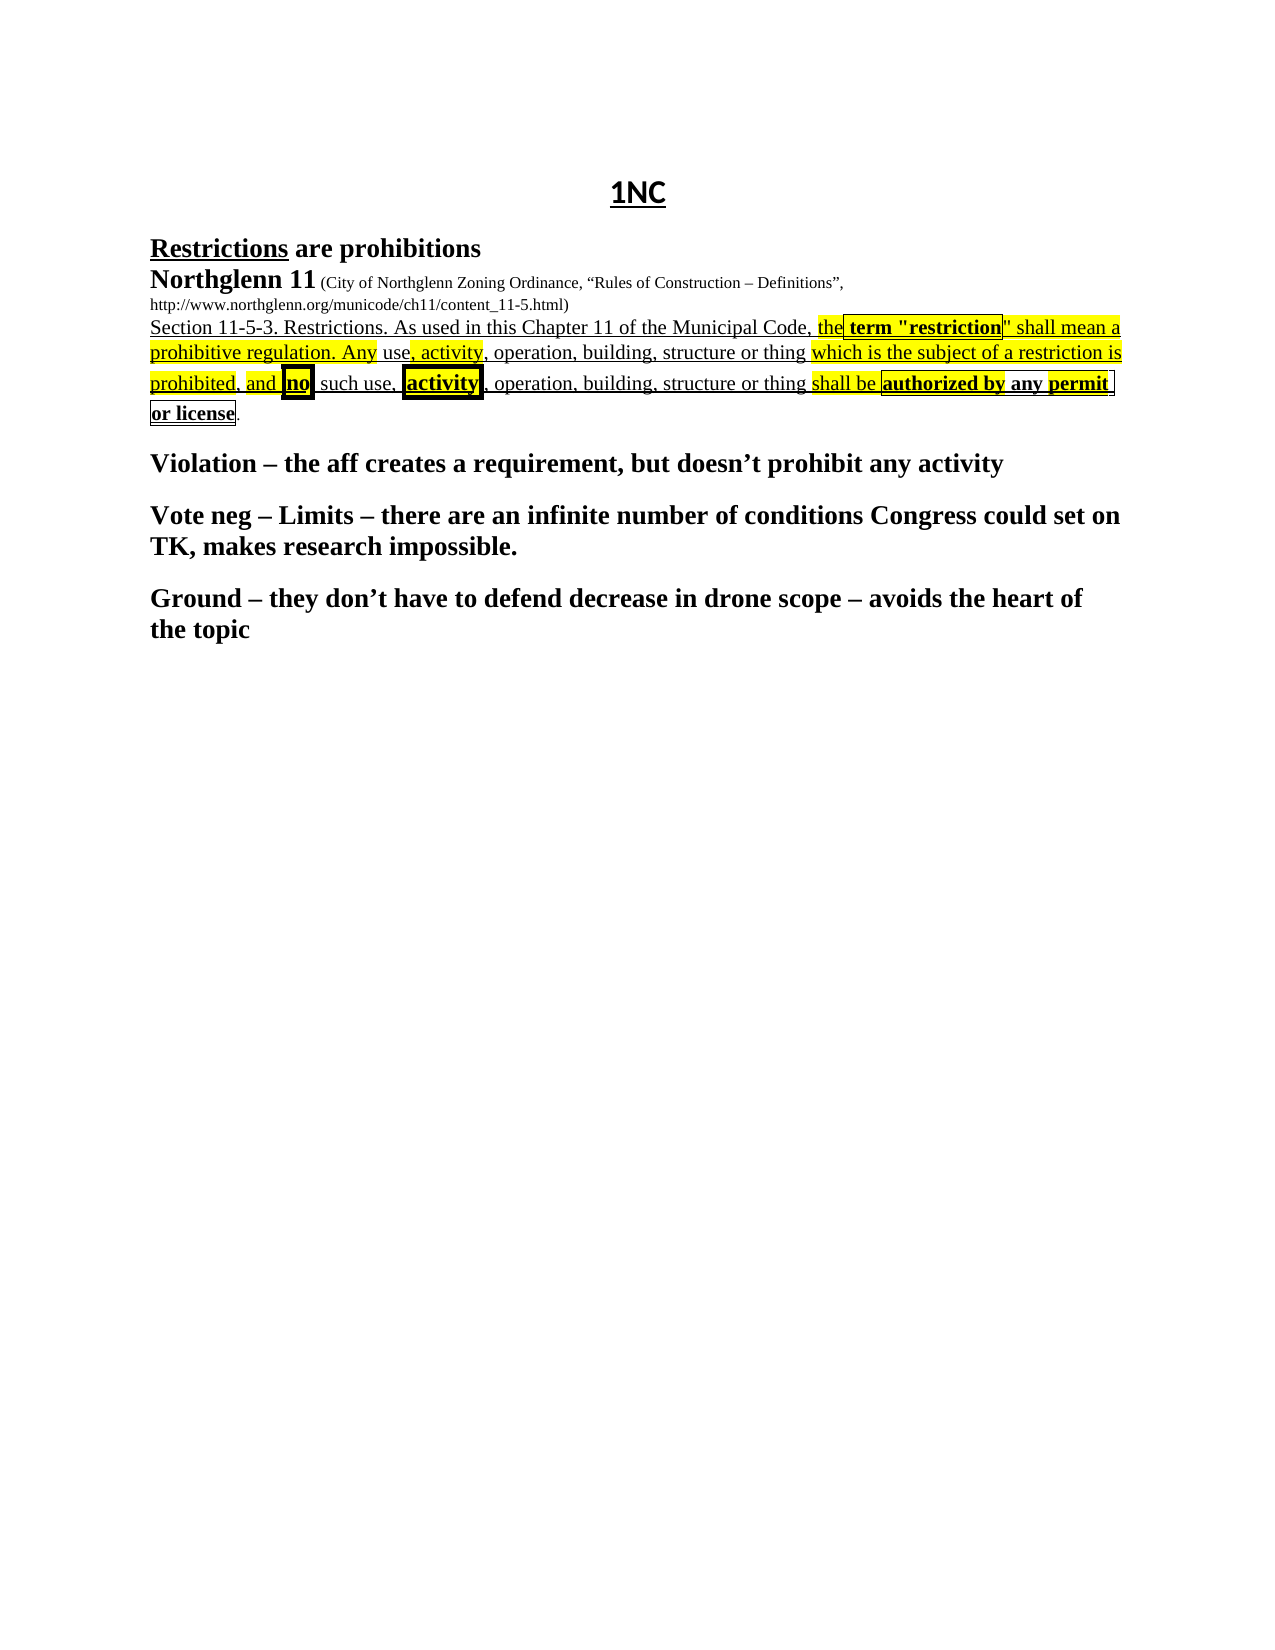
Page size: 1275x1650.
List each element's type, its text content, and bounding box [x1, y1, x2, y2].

text Northglenn 11 (City of Northglenn Zoning Ordinance, “Rules of Construction – Definitions”, http://www.northglenn.org/municode/ch11/content_11-5.html) [150, 263, 1125, 314]
text Section 11-5-3. Restrictions. As used in this Chapter 11 of the Municipal Code, the term "restriction" shall mean a prohibitive regulation. Any use, activity, operation, building, structure or thing which is the subject of a restriction is prohibited, and no such use, activity, operation, building, structure or thing shall be authorized by any permit or license. [150, 314, 1125, 426]
subtitle Vote neg – Limits – there are an infinite number of conditions Congress could set on TK, makes research impossible. [150, 499, 1125, 561]
subtitle 1NC [150, 171, 1125, 212]
subtitle Ground – they don’t have to defend decrease in drone scope – avoids the heart of the topic [150, 582, 1125, 644]
subtitle Restrictions are prohibitions [150, 232, 1125, 263]
subtitle Violation – the aff creates a requirement, but doesn’t prohibit any activity [150, 447, 1125, 478]
